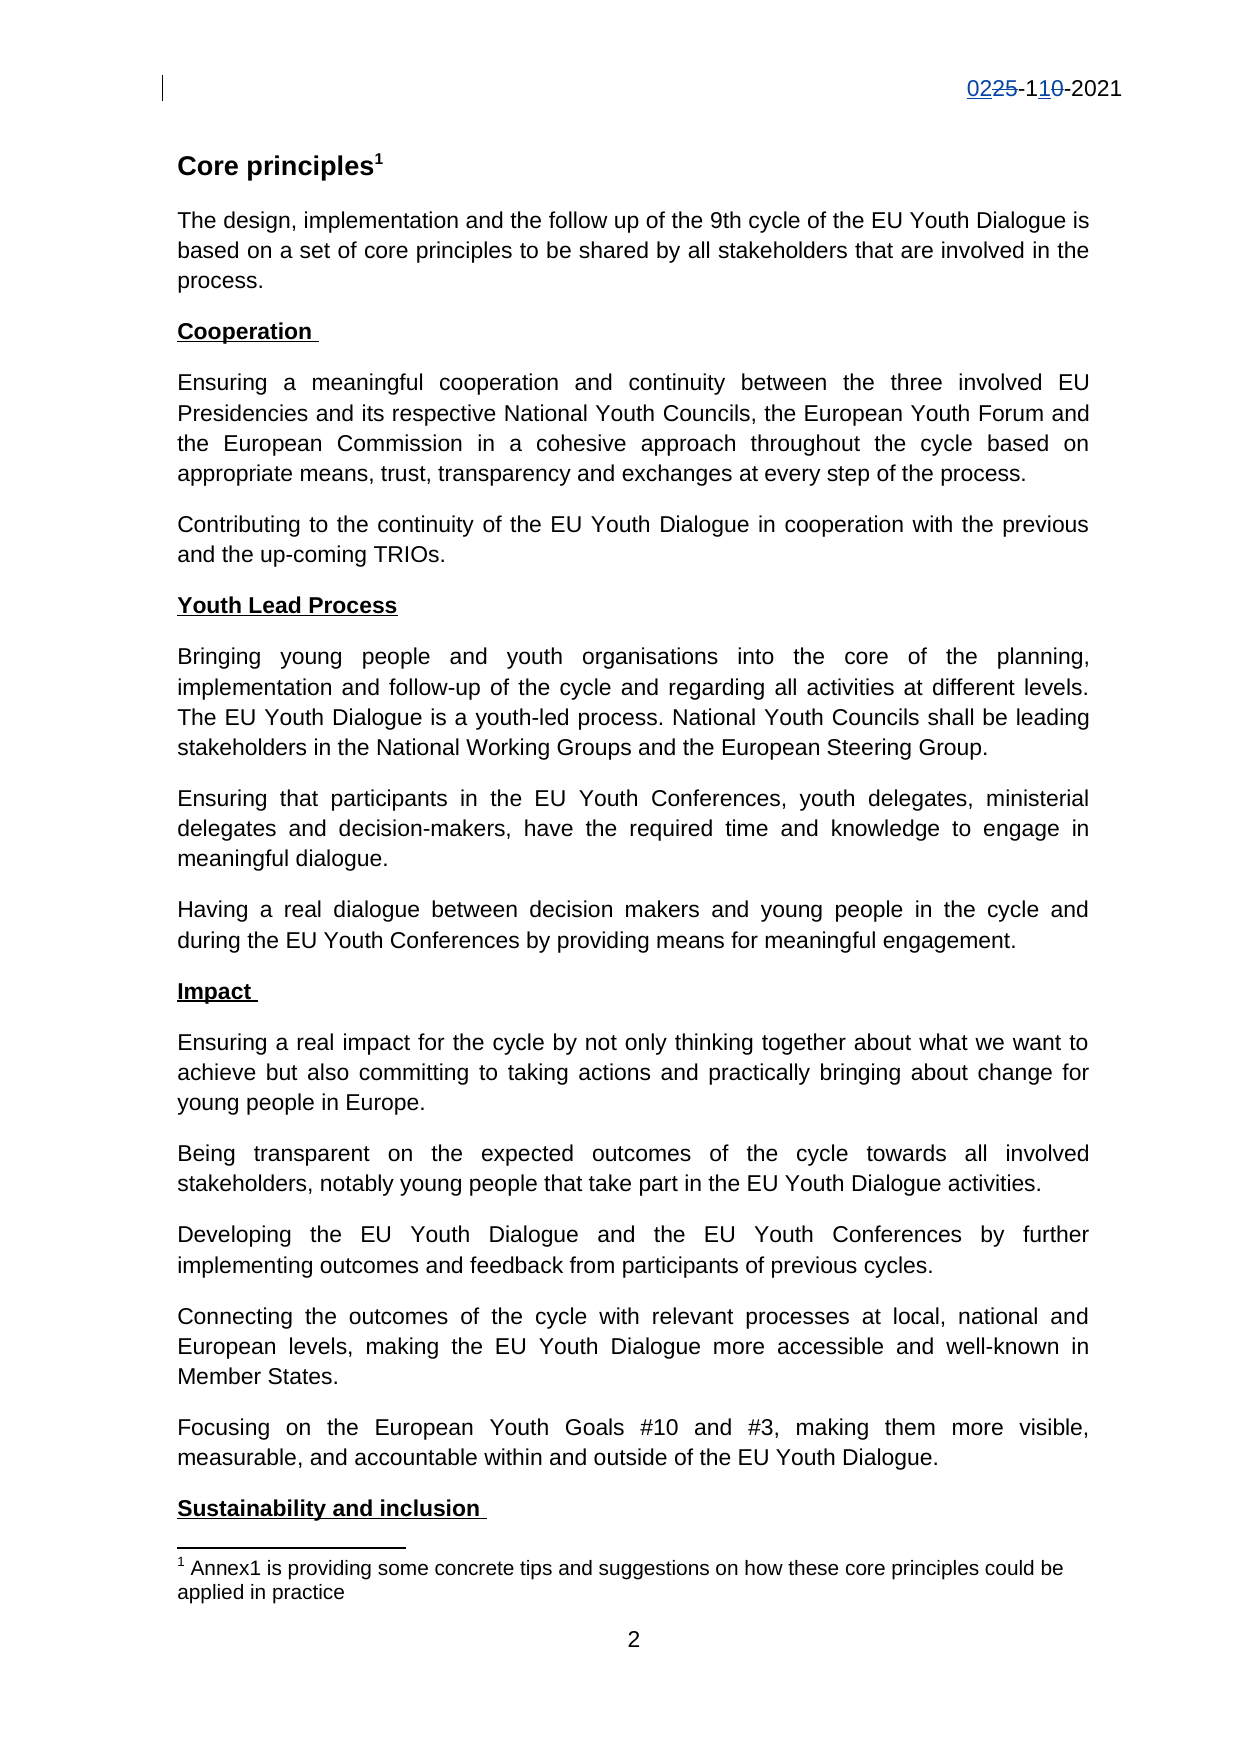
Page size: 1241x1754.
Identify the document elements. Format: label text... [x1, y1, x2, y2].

text Ensuring that participants in the EU Youth Conferences, youth delegates, ministerial delegates and decision-makers, have the required time and knowledge to engage in meaningful dialogue. [177, 785, 1090, 872]
text Ensuring a meaningful cooperation and continuity between the three involved EU Presidencies and its respective National Youth Councils, the European Youth Forum and the European Commission in a cohesive approach throughout the cycle based on appropriate means, trust, transparency and exchanges at every step of the process. [177, 369, 1090, 486]
text Sustainability and inclusion [177, 1495, 1090, 1522]
text Connecting the outcomes of the cycle with relevant processes at local, national and European levels, making the EU Youth Dialogue more accessible and well-known in Member States. [177, 1303, 1090, 1389]
text Core principles [177, 150, 1090, 181]
text Being transparent on the expected outcomes of the cycle towards all involved stakeholders, notably young people that take part in the EU Youth Dialogue activities. [177, 1140, 1090, 1197]
text Cooperation [177, 318, 1090, 344]
text Impact [177, 978, 1090, 1004]
text The design, implementation and the follow up of the 9th cycle of the EU Youth Dialogue is based on a set of core principles to be shared by all stakeholders that are involved in the process. [177, 207, 1090, 293]
text Contributing to the continuity of the EU Youth Dialogue in cooperation with the previous and the up-coming TRIOs. [177, 511, 1090, 567]
text Focusing on the European Youth Goals #10 and #3, making them more visible, measurable, and accountable within and outside of the EU Youth Dialogue. [177, 1414, 1090, 1471]
text Youth Lead Process [177, 592, 1090, 618]
text Having a real dialogue between decision makers and young people in the cycle and during the EU Youth Conferences by providing means for meaningful engagement. [177, 896, 1090, 953]
text Bringing young people and youth organisations into the core of the planning, implementation and follow-up of the cycle and regarding all activities at different levels. The EU Youth Dialogue is a youth-led process. National Youth Councils shall be leading stakeholders in the National Working Groups and the European Steering Group. [177, 643, 1090, 760]
text Developing the EU Youth Dialogue and the EU Youth Conferences by further implementing outcomes and feedback from participants of previous cycles. [177, 1221, 1090, 1278]
text Ensuring a real impact for the cycle by not only thinking together about what we want to achieve but also committing to taking actions and practically bringing about change for young people in Europe. [177, 1029, 1090, 1115]
